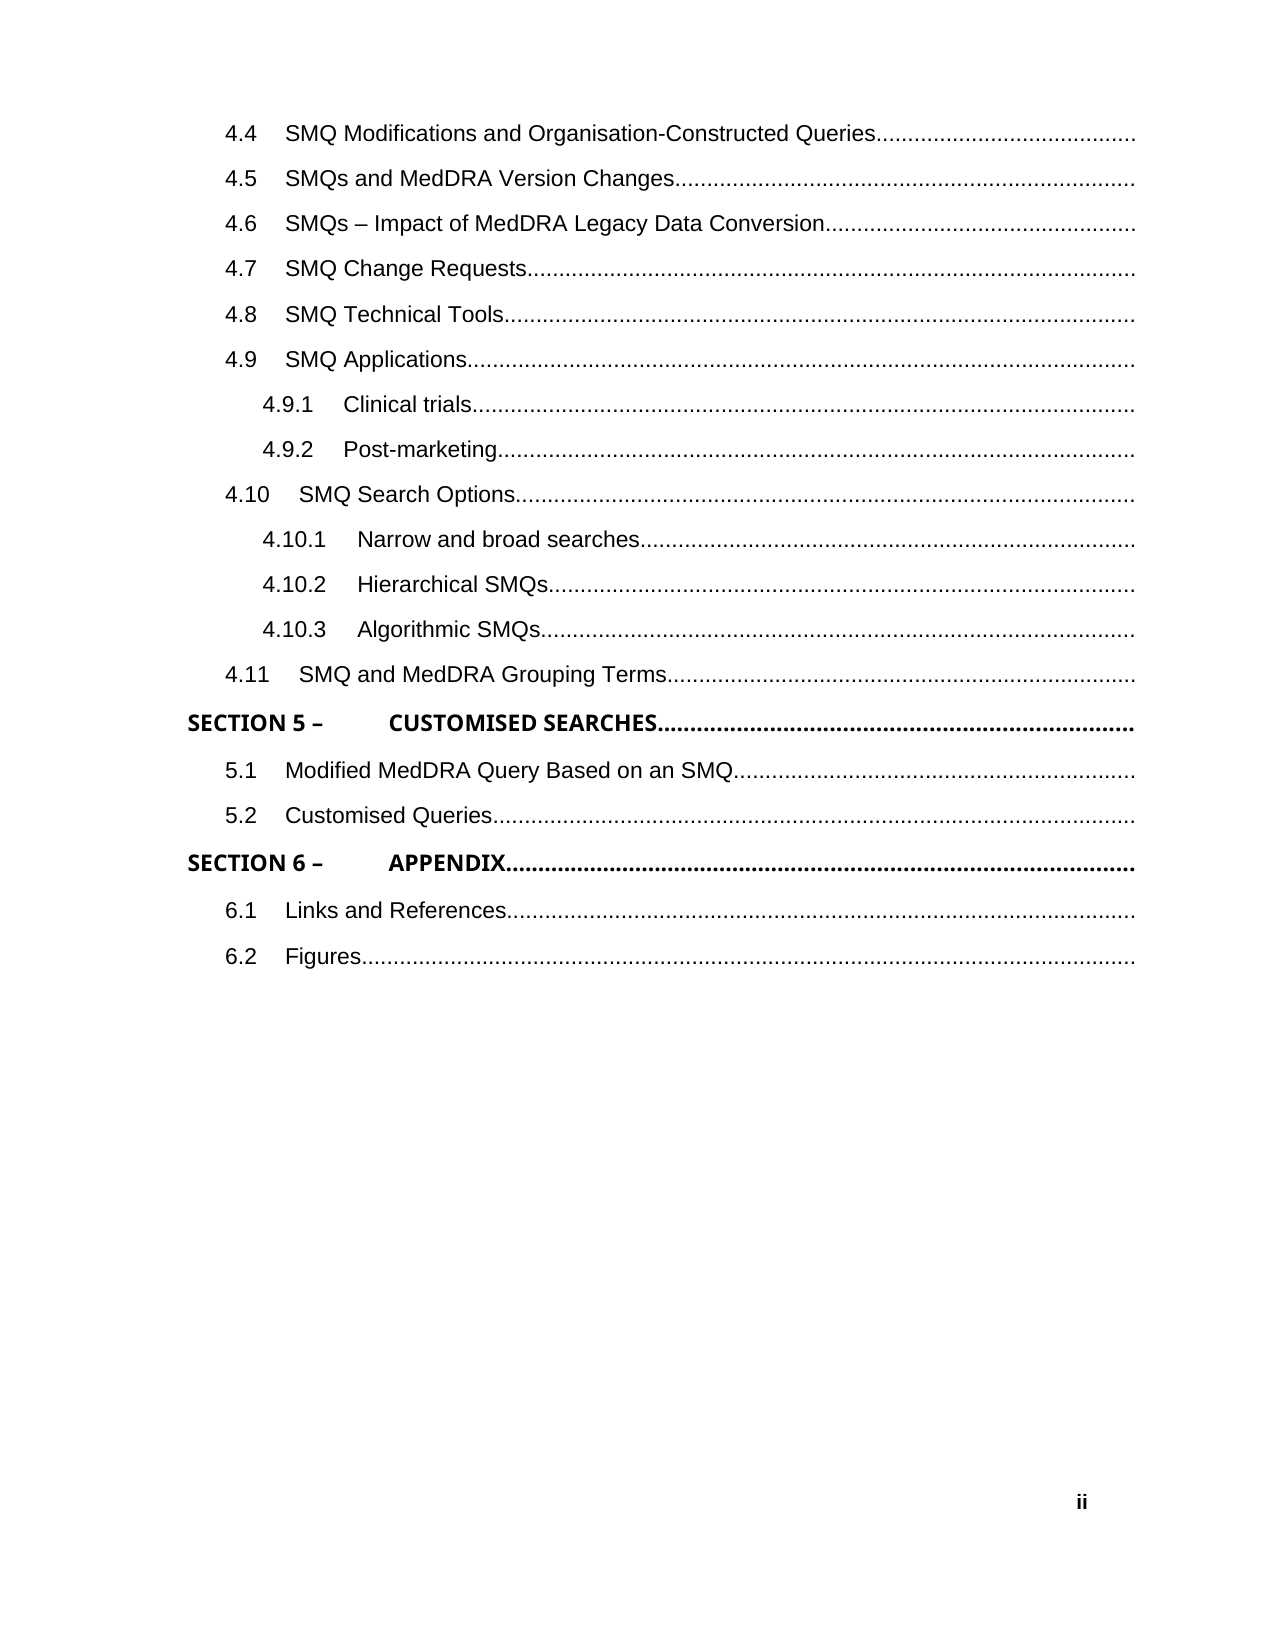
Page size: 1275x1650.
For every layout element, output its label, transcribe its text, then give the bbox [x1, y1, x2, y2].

text SECTION 6 – APPENDIX 29 [187, 847, 1087, 878]
text 4.9.1 Clinical trials 22 [262, 391, 1087, 417]
text 4.4 SMQ Modifications and Organisation-Constructed Queries 20 [225, 120, 1087, 146]
text 4.10.1 Narrow and broad searches 24 [262, 526, 1087, 552]
text 4.5 SMQs and MedDRA Version Changes 20 [225, 165, 1087, 192]
text 5.1 Modified MedDRA Query Based on an SMQ 26 [225, 757, 1087, 783]
text 5.2 Customised Queries 27 [225, 802, 1087, 828]
text 4.7 SMQ Change Requests 21 [225, 255, 1087, 282]
text 4.10.2 Hierarchical SMQs 24 [262, 571, 1087, 597]
text 4.8 SMQ Technical Tools 21 [225, 301, 1087, 327]
text 4.9.2 Post-marketing 23 [262, 436, 1087, 462]
text 4.10.3 Algorithmic SMQs 25 [262, 616, 1087, 643]
text 4.9 SMQ Applications 22 [225, 346, 1087, 372]
text 4.6 SMQs – Impact of MedDRA Legacy Data Conversion 21 [225, 210, 1087, 237]
text 4.10 SMQ Search Options 23 [225, 481, 1087, 507]
text 6.2 Figures 30 [225, 943, 1087, 969]
text 6.1 Links and References 29 [225, 897, 1087, 924]
text 4.11 SMQ and MedDRA Grouping Terms 26 [225, 661, 1087, 688]
text SECTION 5 – CUSTOMISED SEARCHES 26 [187, 706, 1087, 738]
